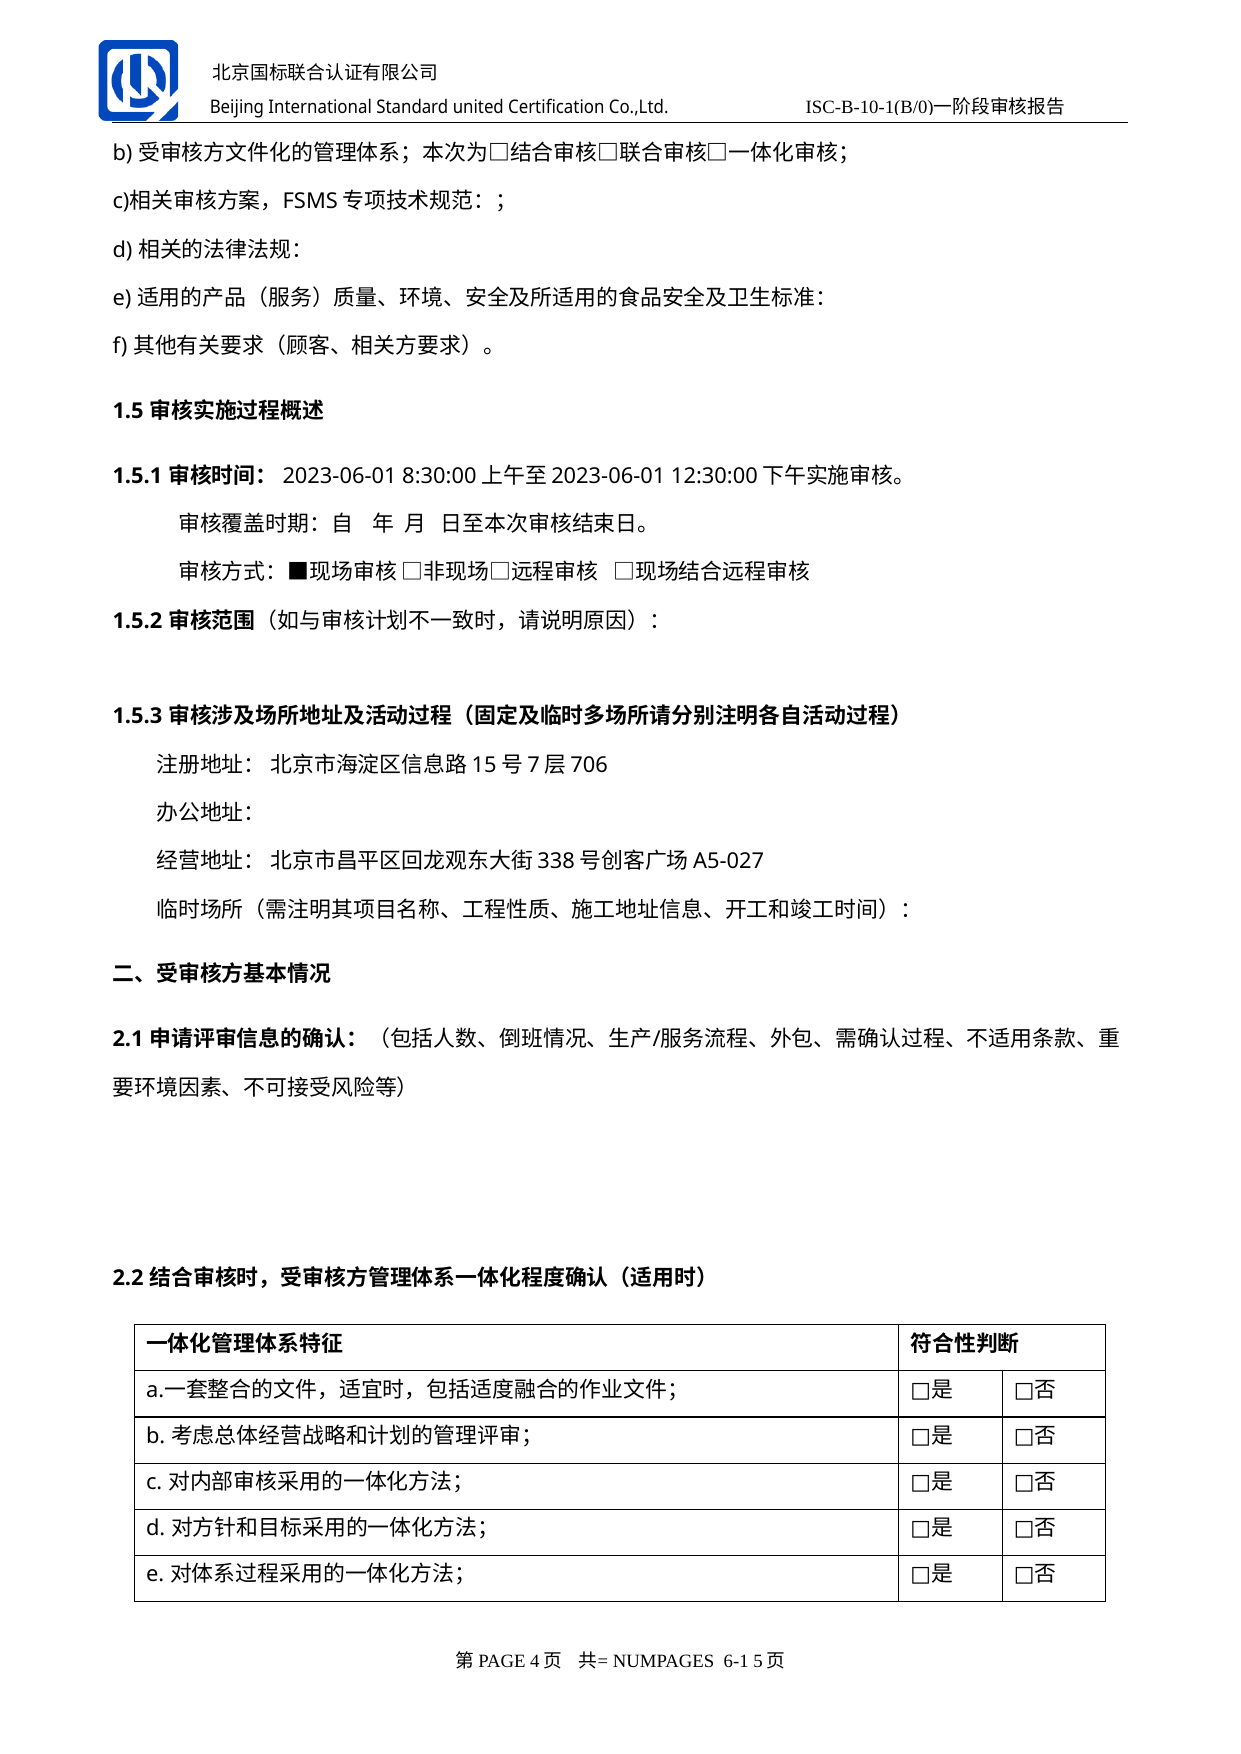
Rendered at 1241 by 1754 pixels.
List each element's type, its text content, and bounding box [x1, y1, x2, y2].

table_cell □是 [899, 1418, 1002, 1462]
table_cell □是 [899, 1371, 1002, 1416]
table_cell □是 [899, 1464, 1002, 1508]
text 1.5.3 审核涉及场所地址及活动过程（固定及临时多场所请分别注明各自活动过程） [112, 698, 1128, 731]
text e) 适用的产品（服务）质量、环境、安全及所适用的食品安全及卫生标准： [112, 280, 1128, 312]
text 审核覆盖时期：自 年 月 日至本次审核结束日。 [112, 506, 1128, 538]
text f) 其他有关要求（顾客、相关方要求）。 [112, 328, 1128, 361]
table_cell □否 [1003, 1464, 1105, 1508]
table_cell c. 对内部审核采用的一体化方法； [135, 1464, 898, 1508]
text 1.5.2 审核范围（如与审核计划不一致时，请说明原因）： [112, 602, 1128, 635]
text c)相关审核方案，FSMS专项技术规范：； [112, 183, 1128, 216]
table_header 一体化管理体系特征 [135, 1325, 898, 1370]
text 注册地址： 北京市海淀区信息路15号7层706 [112, 746, 1128, 779]
text d) 相关的法律法规： [112, 231, 1128, 264]
table_cell □否 [1003, 1371, 1105, 1416]
text 2.2 结合审核时，受审核方管理体系一体化程度确认（适用时） [112, 1260, 1128, 1292]
text 二、受审核方基本情况 [112, 956, 1128, 988]
text 办公地址： [112, 795, 1128, 827]
text 经营地址： 北京市昌平区回龙观东大街338号创客广场A5-027 [112, 843, 1128, 876]
table_cell d. 对方针和目标采用的一体化方法； [135, 1510, 898, 1554]
text 2.1 申请评审信息的确认：（包括人数、倒班情况、生产/服务流程、外包、需确认过程、不适用条款、重要环境因素、不可接受风险等） [112, 1021, 1128, 1102]
table_cell □否 [1003, 1510, 1105, 1554]
text 1.5.1 审核时间： 2023-06-01 8:30:00上午至2023-06-01 12:30:00下午实施审核。 [112, 457, 1128, 490]
table_cell e. 对体系过程采用的一体化方法； [135, 1556, 898, 1601]
table_cell b. 考虑总体经营战略和计划的管理评审； [135, 1418, 898, 1462]
table_cell □否 [1003, 1556, 1105, 1601]
table_cell □否 [1003, 1418, 1105, 1462]
text 临时场所（需注明其项目名称、工程性质、施工地址信息、开工和竣工时间）： [112, 891, 1128, 924]
table_header 符合性判断 [899, 1325, 1105, 1370]
text b) 受审核方文件化的管理体系；本次为□结合审核□联合审核□一体化审核； [112, 135, 1128, 167]
table_cell a.一套整合的文件，适宜时，包括适度融合的作业文件； [135, 1371, 898, 1416]
text 1.5 审核实施过程概述 [112, 393, 1128, 425]
text 审核方式：■现场审核 □非现场□远程审核 □现场结合远程审核 [112, 554, 1128, 586]
table_cell □是 [899, 1510, 1002, 1554]
table_cell □是 [899, 1556, 1002, 1601]
picture [98, 40, 179, 121]
